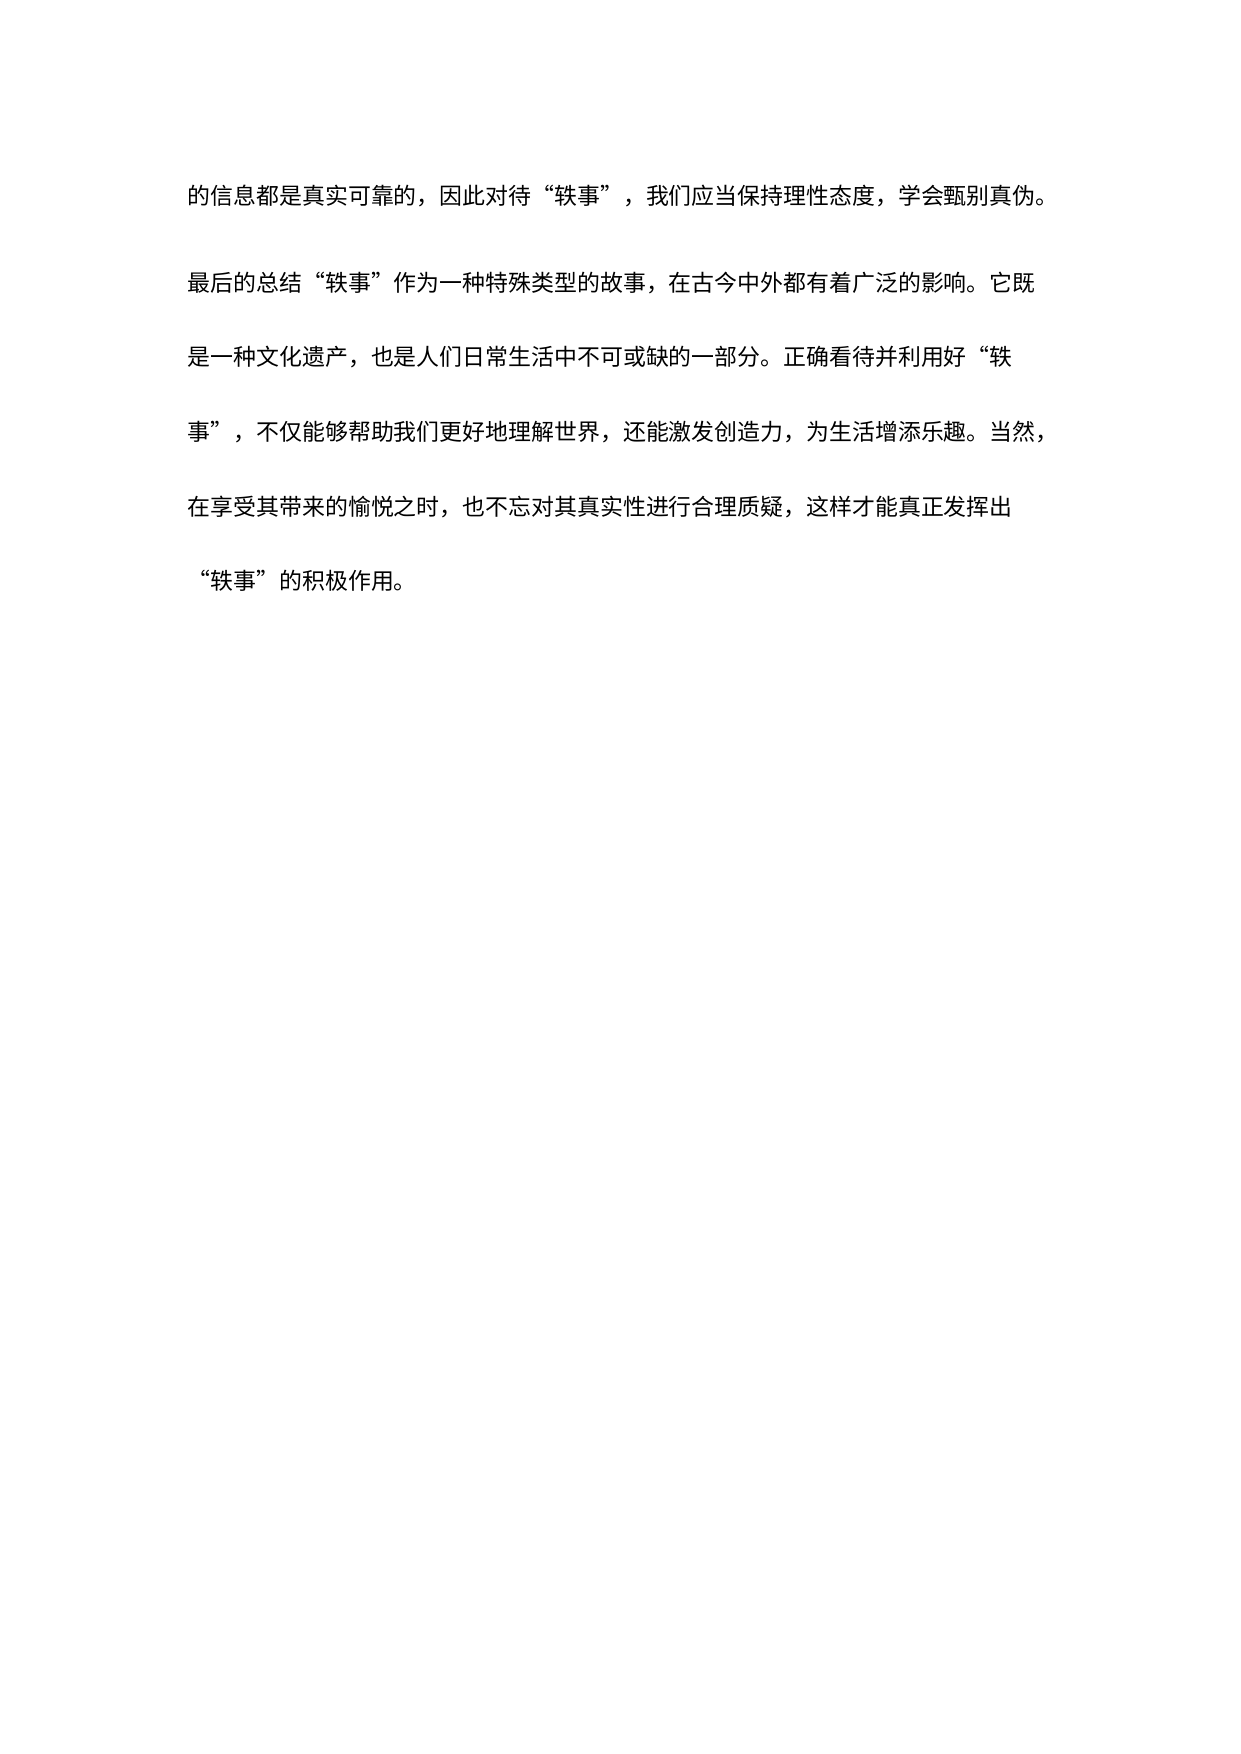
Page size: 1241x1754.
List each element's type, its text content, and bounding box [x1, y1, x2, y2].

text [187, 162, 1053, 227]
text 最后的总结“轶事”作为一种特殊类型的故事，在古今中外都有着广泛的影响。它既是一种文化遗产，也是人们日常生活中不可或缺的一部分。正确看待并利用好“轶事”，不仅能够帮助我们更好地理解世界，还能激发创造力，为生活增添乐趣。当然，在享受其带来的愉悦之时，也不忘对其真实性进行合理质疑，这样才能真正发挥出“轶事”的积极作用。 [187, 248, 1053, 612]
